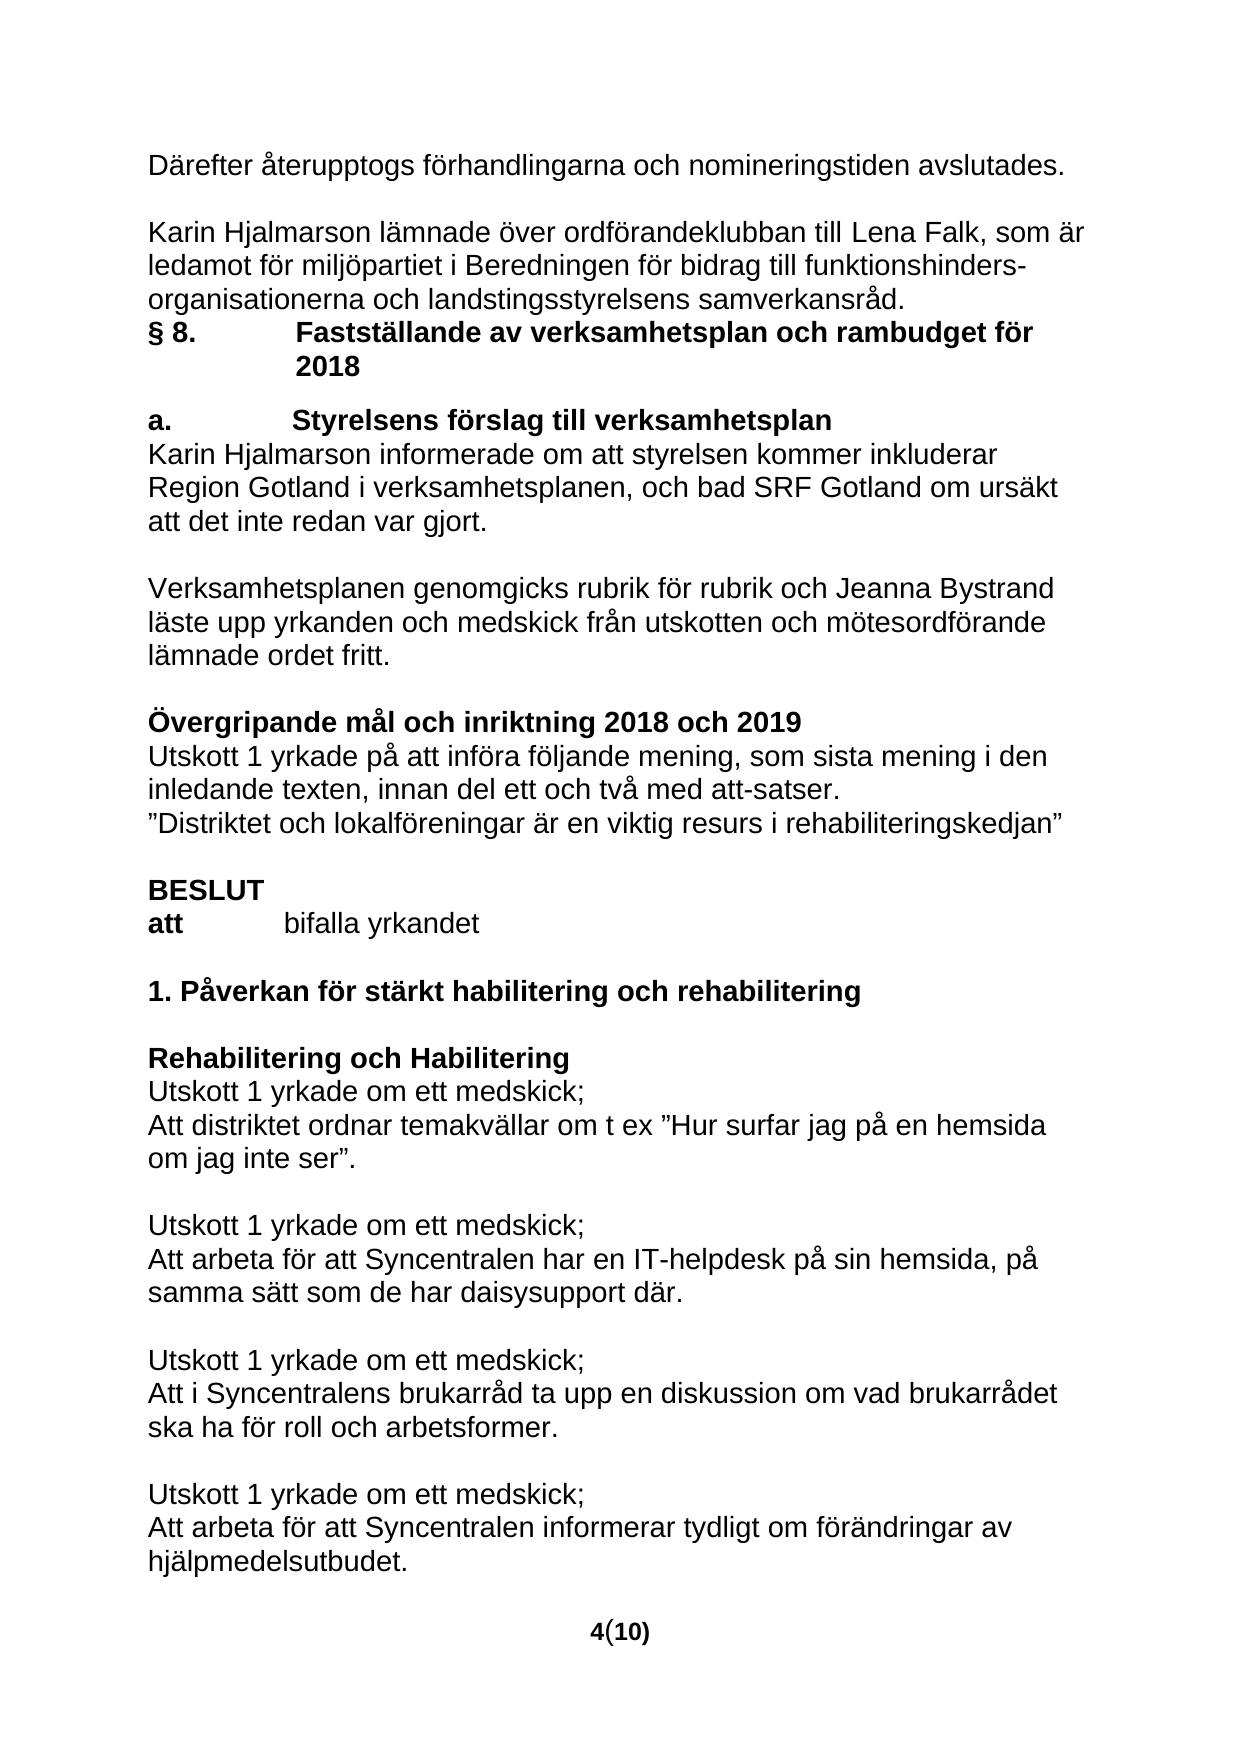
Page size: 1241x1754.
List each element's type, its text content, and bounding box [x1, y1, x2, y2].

text ”Distriktet och lokalföreningar är en viktig resurs i rehabiliteringskedjan” [148, 806, 1092, 839]
text Utskott 1 yrkade om ett medskick; Att distriktet ordnar temakvällar om t ex ”Hur surfar jag på en hemsida om jag inte ser”. [148, 1074, 1092, 1175]
text Karin Hjalmarson lämnade över ordförandeklubban till Lena Falk, som är ledamot för miljöpartiet i Beredningen för bidrag till funktionshinders-organisationerna och landstingsstyrelsens samverkansråd. [148, 215, 1092, 315]
text Övergripande mål och inriktning 2018 och 2019 [148, 705, 1092, 739]
text Utskott 1 yrkade om ett medskick; [148, 1477, 1092, 1510]
text att bifalla yrkandet [148, 906, 1092, 940]
text 1. Påverkan för stärkt habilitering och rehabilitering [148, 973, 1092, 1007]
text Därefter återupptogs förhandlingarna och nomineringstiden avslutades. [148, 148, 1092, 181]
text Utskott 1 yrkade om ett medskick; [148, 1208, 1092, 1242]
text Att arbeta för att Syncentralen har en IT-helpdesk på sin hemsida, på samma sätt som de har daisysupport där. [148, 1242, 1092, 1309]
text Rehabilitering och Habilitering [148, 1007, 1092, 1074]
subtitle a. Styrelsens förslag till verksamhetsplan [148, 403, 1092, 437]
text Att i Syncentralens brukarråd ta upp en diskussion om vad brukarrådet ska ha för roll och arbetsformer. [148, 1376, 1092, 1443]
subtitle Fastställande av verksamhetsplan och rambudget för 2018 [148, 315, 1092, 382]
text Karin Hjalmarson informerade om att styrelsen kommer inkluderar Region Gotland i verksamhetsplanen, och bad SRF Gotland om ursäkt att det inte redan var gjort. [148, 437, 1092, 537]
text Utskott 1 yrkade på att införa följande mening, som sista mening i den inledande texten, innan del ett och två med att-satser. [148, 739, 1092, 806]
text Verksamhetsplanen genomgicks rubrik för rubrik och Jeanna Bystrand läste upp yrkanden och medskick från utskotten och mötesordförande lämnade ordet fritt. [148, 571, 1092, 672]
text Utskott 1 yrkade om ett medskick; [148, 1342, 1092, 1376]
text BESLUT [148, 873, 1092, 906]
text Att arbeta för att Syncentralen informerar tydligt om förändringar av hjälpmedelsutbudet. [148, 1510, 1092, 1577]
